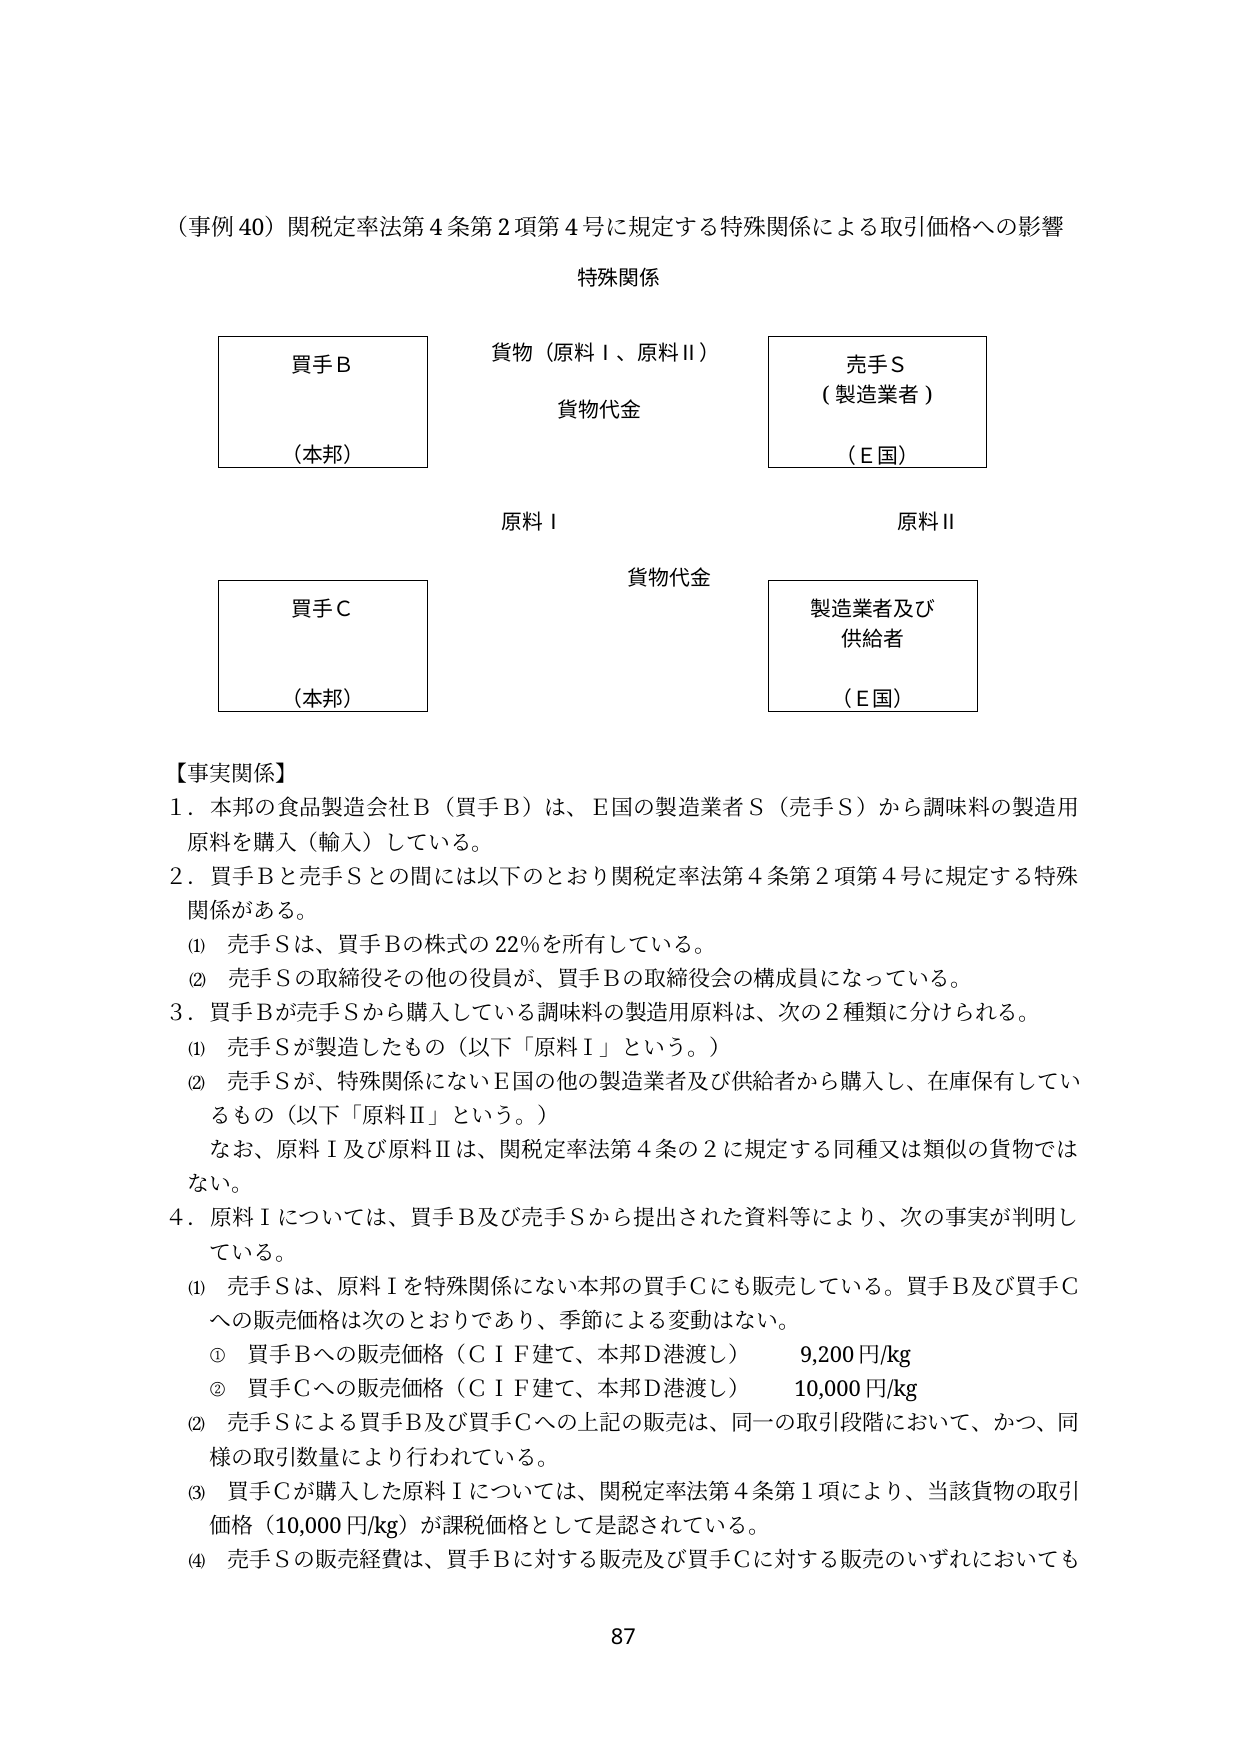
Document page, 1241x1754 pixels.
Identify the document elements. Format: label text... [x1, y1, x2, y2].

text ２．買手Ｂと売手Ｓとの間には以下のとおり関税定率法第４条第２項第４号に規定する特殊関係がある。 [165, 858, 1081, 926]
text ４．原料Ⅰについては、買手Ｂ及び売手Ｓから提出された資料等により、次の事実が判明している。 [165, 1199, 1081, 1268]
text １．本邦の食品製造会社Ｂ（買手Ｂ）は、Ｅ国の製造業者Ｓ（売手Ｓ）から調味料の製造用原料を購入（輸入）している。 [165, 789, 1081, 858]
text （事例40）関税定率法第4条第2項第4号に規定する特殊関係による取引価格への影響 [165, 208, 1081, 243]
text なお、原料Ⅰ及び原料Ⅱは、関税定率法第４条の２に規定する同種又は類似の貨物ではない。 [187, 1131, 1081, 1199]
text ３．買手Ｂが売手Ｓから購入している調味料の製造用原料は、次の２種類に分けられる。 [165, 994, 1081, 1028]
text ⑴ 売手Ｓが製造したもの（以下「原料Ⅰ」という。） [165, 1028, 1081, 1063]
text ① 買手Ｂへの販売価格（ＣＩＦ建て、本邦Ｄ港渡し） 9,200円/kg [209, 1336, 1081, 1370]
text ⑶ 買手Ｃが購入した原料Ⅰについては、関税定率法第４条第１項により、当該貨物の取引価格（10,000円/kg）が課税価格として是認されている。 [187, 1473, 1081, 1541]
text ⑵ 売手Ｓの取締役その他の役員が、買手Ｂの取締役会の構成員になっている。 [188, 960, 1081, 994]
text ⑵ 売手Ｓが、特殊関係にないＥ国の他の製造業者及び供給者から購入し、在庫保有しているもの（以下「原料Ⅱ」という。） [187, 1063, 1081, 1131]
text ⑵ 売手Ｓによる買手Ｂ及び買手Ｃへの上記の販売は、同一の取引段階において、かつ、同様の取引数量により行われている。 [187, 1404, 1081, 1473]
text ⑴ 売手Ｓは、買手Ｂの株式の22％を所有している。 [165, 926, 1081, 960]
text ⑴ 売手Ｓは、原料Ⅰを特殊関係にない本邦の買手Ｃにも販売している。買手Ｂ及び買手Ｃへの販売価格は次のとおりであり、季節による変動はない。 [187, 1268, 1081, 1336]
text 【事実関係】 [165, 755, 1081, 789]
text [187, 1541, 1081, 1575]
text ② 買手Ｃへの販売価格（ＣＩＦ建て、本邦Ｄ港渡し） 10,000円/kg [209, 1370, 1081, 1404]
